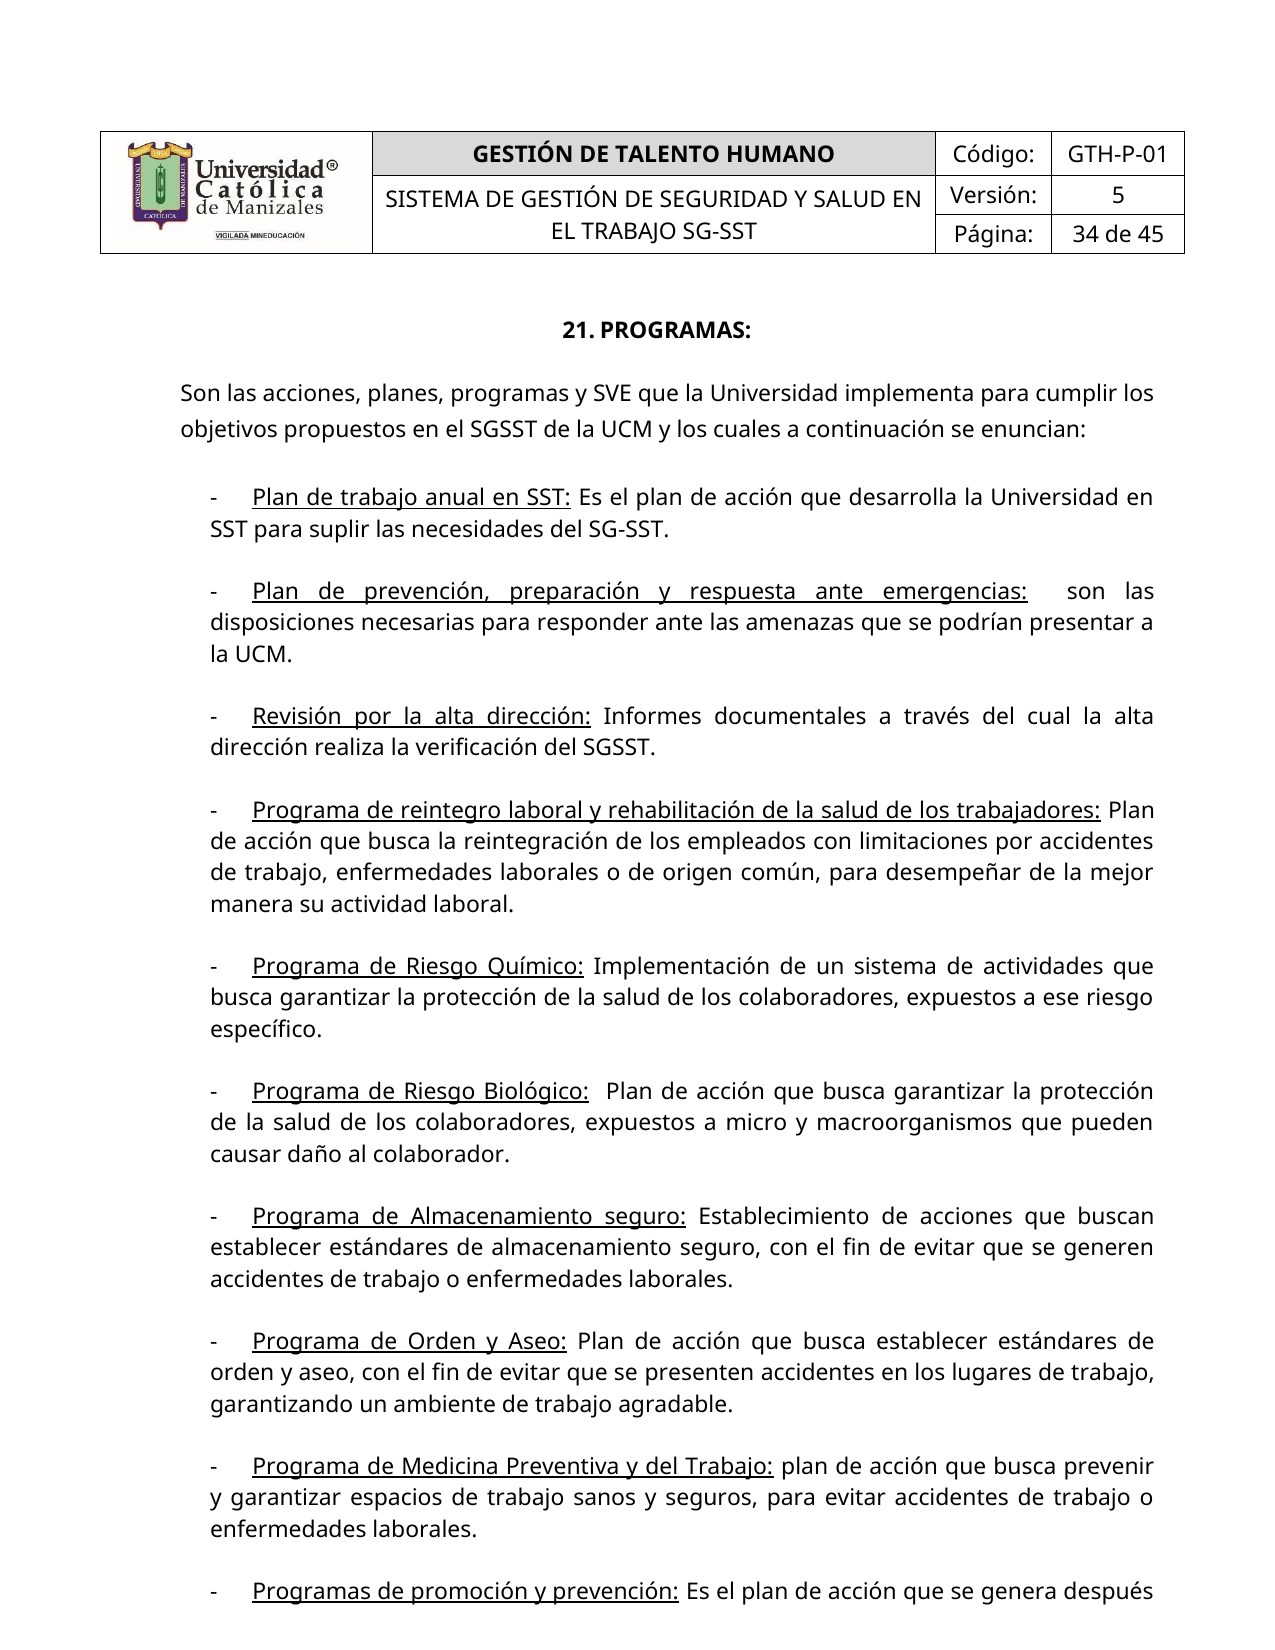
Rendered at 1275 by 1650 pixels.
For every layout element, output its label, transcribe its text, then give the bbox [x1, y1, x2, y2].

picture [111, 133, 363, 252]
list Plan de prevención, preparación y respuesta ante emergencias: son las disposiciones necesarias para responder ante las amenazas que se podrían presentar a la UCM. [210, 575, 1155, 669]
list Programa de Medicina Preventiva y del Trabajo: plan de acción que busca prevenir y garantizar espacios de trabajo sanos y seguros, para evitar accidentes de trabajo o enfermedades laborales. [210, 1450, 1155, 1544]
subtitle PROGRAMAS: [129, 314, 1184, 346]
list Plan de trabajo anual en SST: Es el plan de acción que desarrolla la Universidad en SST para suplir las necesidades del SG-SST. [210, 481, 1155, 544]
list Programa de Riesgo Químico: Implementación de un sistema de actividades que busca garantizar la protección de la salud de los colaboradores, expuestos a ese riesgo específico. [210, 950, 1155, 1044]
text Son las acciones, planes, programas y SVE que la Universidad implementa para cumplir los objetivos propuestos en el SGSST de la UCM y los cuales a continuación se enuncian: [180, 377, 1155, 444]
list Revisión por la alta dirección: Informes documentales a través del cual la alta dirección realiza la verificación del SGSST. [210, 700, 1155, 762]
list Programa de Orden y Aseo: Plan de acción que busca establecer estándares de orden y aseo, con el fin de evitar que se presenten accidentes en los lugares de trabajo, garantizando un ambiente de trabajo agradable. [210, 1325, 1155, 1419]
list Programa de Almacenamiento seguro: Establecimiento de acciones que buscan establecer estándares de almacenamiento seguro, con el fin de evitar que se generen accidentes de trabajo o enfermedades laborales. [210, 1200, 1155, 1294]
list Programa de reintegro laboral y rehabilitación de la salud de los trabajadores: Plan de acción que busca la reintegración de los empleados con limitaciones por accidentes de trabajo, enfermedades laborales o de origen común, para desempeñar de la mejor manera su actividad laboral. [210, 794, 1155, 919]
list Programa de Riesgo Biológico: Plan de acción que busca garantizar la protección de la salud de los colaboradores, expuestos a micro y macroorganismos que pueden causar daño al colaborador. [210, 1075, 1155, 1169]
